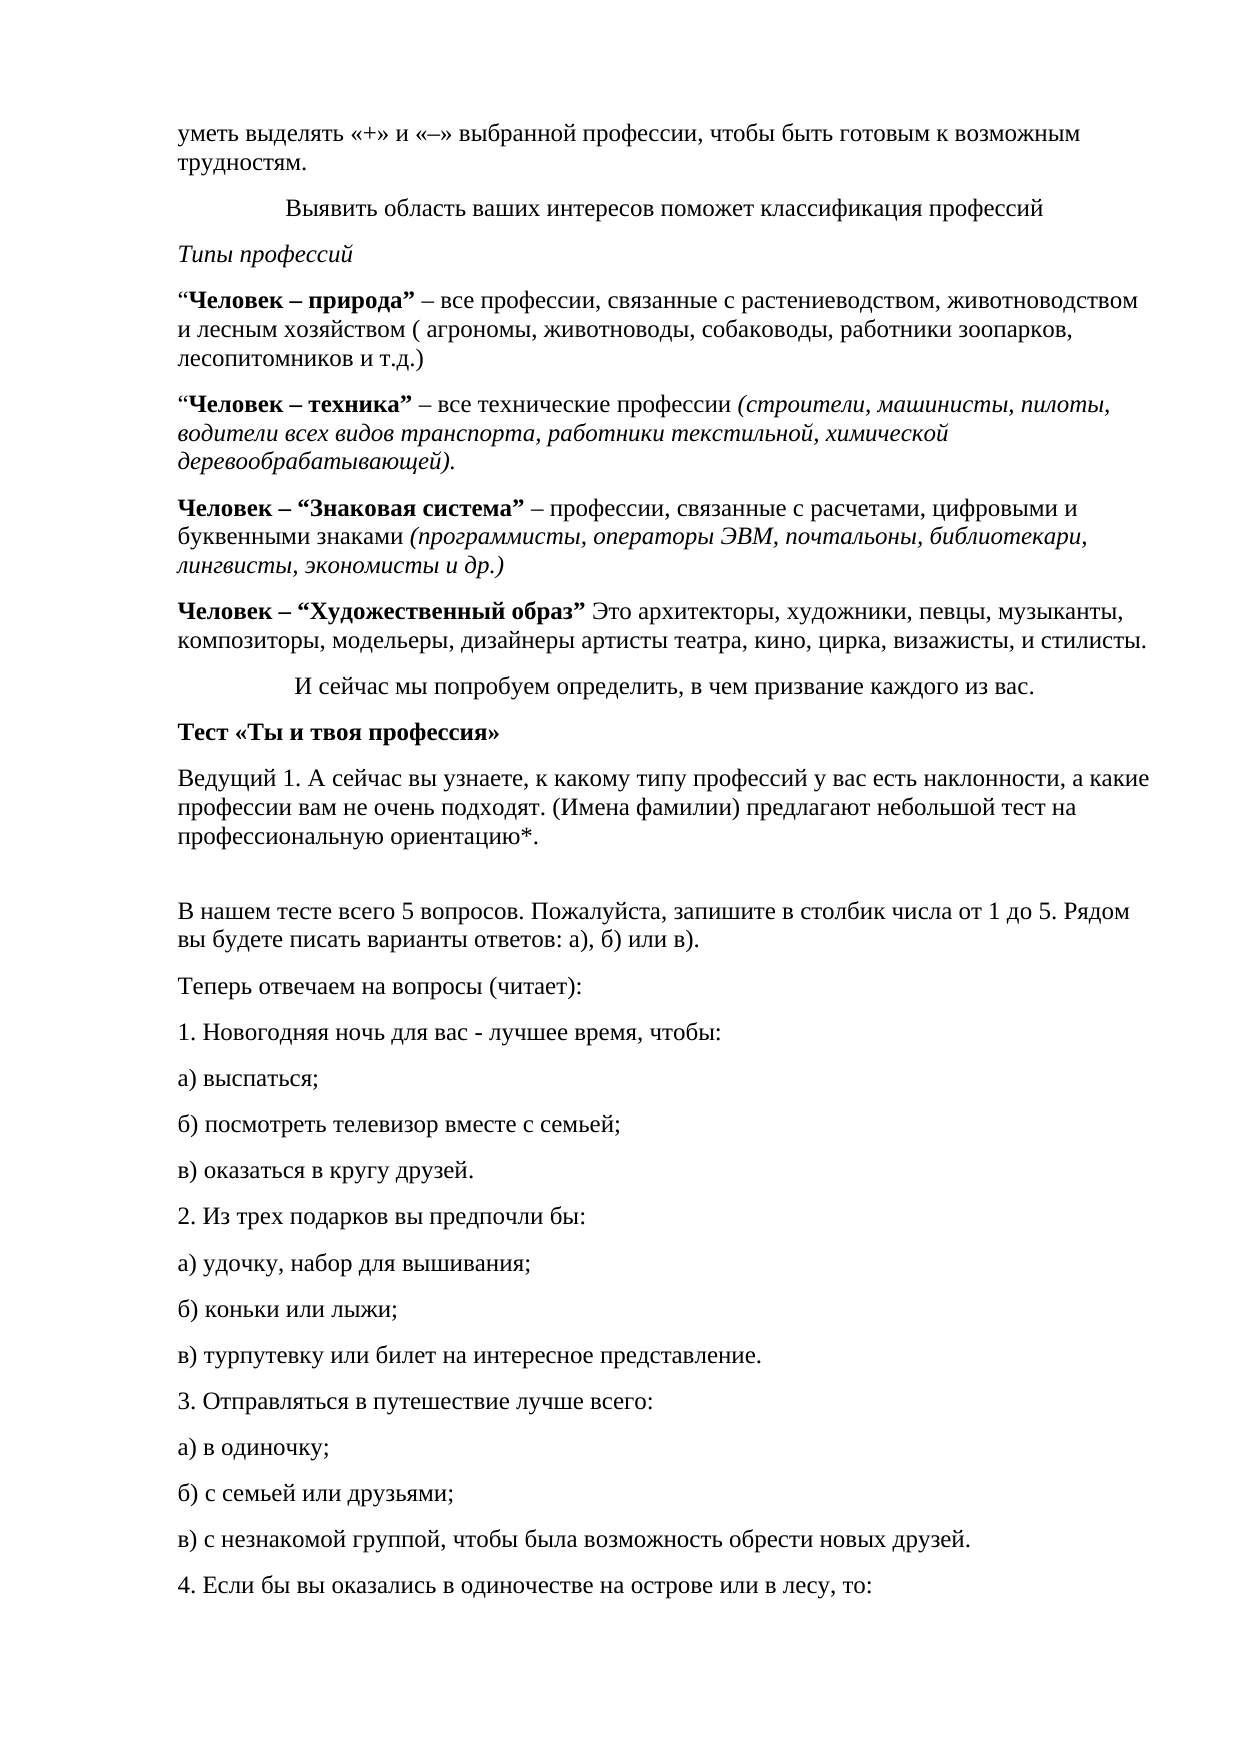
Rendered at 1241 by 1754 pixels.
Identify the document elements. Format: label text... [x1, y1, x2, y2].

text 4. Если бы вы оказались в одиночестве на острове или в лесу, то: [177, 1571, 1152, 1599]
text 2. Из трех подарков вы предпочли бы: [177, 1201, 1152, 1230]
text в) оказаться в кругу друзей. [177, 1155, 1152, 1184]
text Тест «Ты и твоя профессия» [177, 717, 1152, 746]
text б) с семьей или друзьями; [177, 1478, 1152, 1507]
text “Человек – техника” – все технические профессии (строители, машинисты, пилоты, водители всех видов транспорта, работники текстильной, химической деревообрабатывающей). [177, 389, 1152, 475]
text Теперь отвечаем на вопросы (читает): [177, 971, 1152, 999]
text Человек – “Знаковая система” – профессии, связанные с расчетами, цифровыми и буквенными знаками (программисты, операторы ЭВМ, почтальоны, библиотекари, лингвисты, экономисты и др.) [177, 493, 1152, 579]
text Человек – “Художественный образ” Это архитекторы, художники, певцы, музыканты, композиторы, модельеры, дизайнеры артисты театра, кино, цирка, визажисты, и стилисты. [177, 596, 1152, 654]
text 3. Отправляться в путешествие лучше всего: [177, 1386, 1152, 1415]
text В нашем тесте всего 5 вопросов. Пожалуйста, запишите в столбик числа от 1 до 5. Рядом вы будете писать варианты ответов: а), б) или в). [177, 896, 1152, 953]
text Выявить область ваших интересов поможет классификация профессий [177, 193, 1152, 222]
text б) коньки или лыжи; [177, 1294, 1152, 1322]
text Ведущий 1. А сейчас вы узнаете, к какому типу профессий у вас есть наклонности, а какие профессии вам не очень подходят. (Имена фамилии) предлагают небольшой тест на профессиональную ориентацию*. [177, 763, 1152, 878]
text в) турпутевку или билет на интересное представление. [177, 1340, 1152, 1369]
text И сейчас мы попробуем определить, в чем призвание каждого из вас. [177, 671, 1152, 700]
text б) посмотреть телевизор вместе с семьей; [177, 1109, 1152, 1138]
text 1. Новогодняя ночь для вас - лучшее время, чтобы: [177, 1017, 1152, 1046]
text а) удочку, набор для вышивания; [177, 1248, 1152, 1276]
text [177, 118, 1152, 176]
text “Человек – природа” – все профессии, связанные с растениеводством, животноводством и лесным хозяйством ( агрономы, животноводы, собаководы, работники зоопарков, лесопитомников и т.д.) [177, 285, 1152, 372]
text Типы профессий [177, 239, 1152, 268]
text а) выспаться; [177, 1063, 1152, 1092]
text а) в одиночку; [177, 1432, 1152, 1461]
text в) с незнакомой группой, чтобы была возможность обрести новых друзей. [177, 1524, 1152, 1553]
